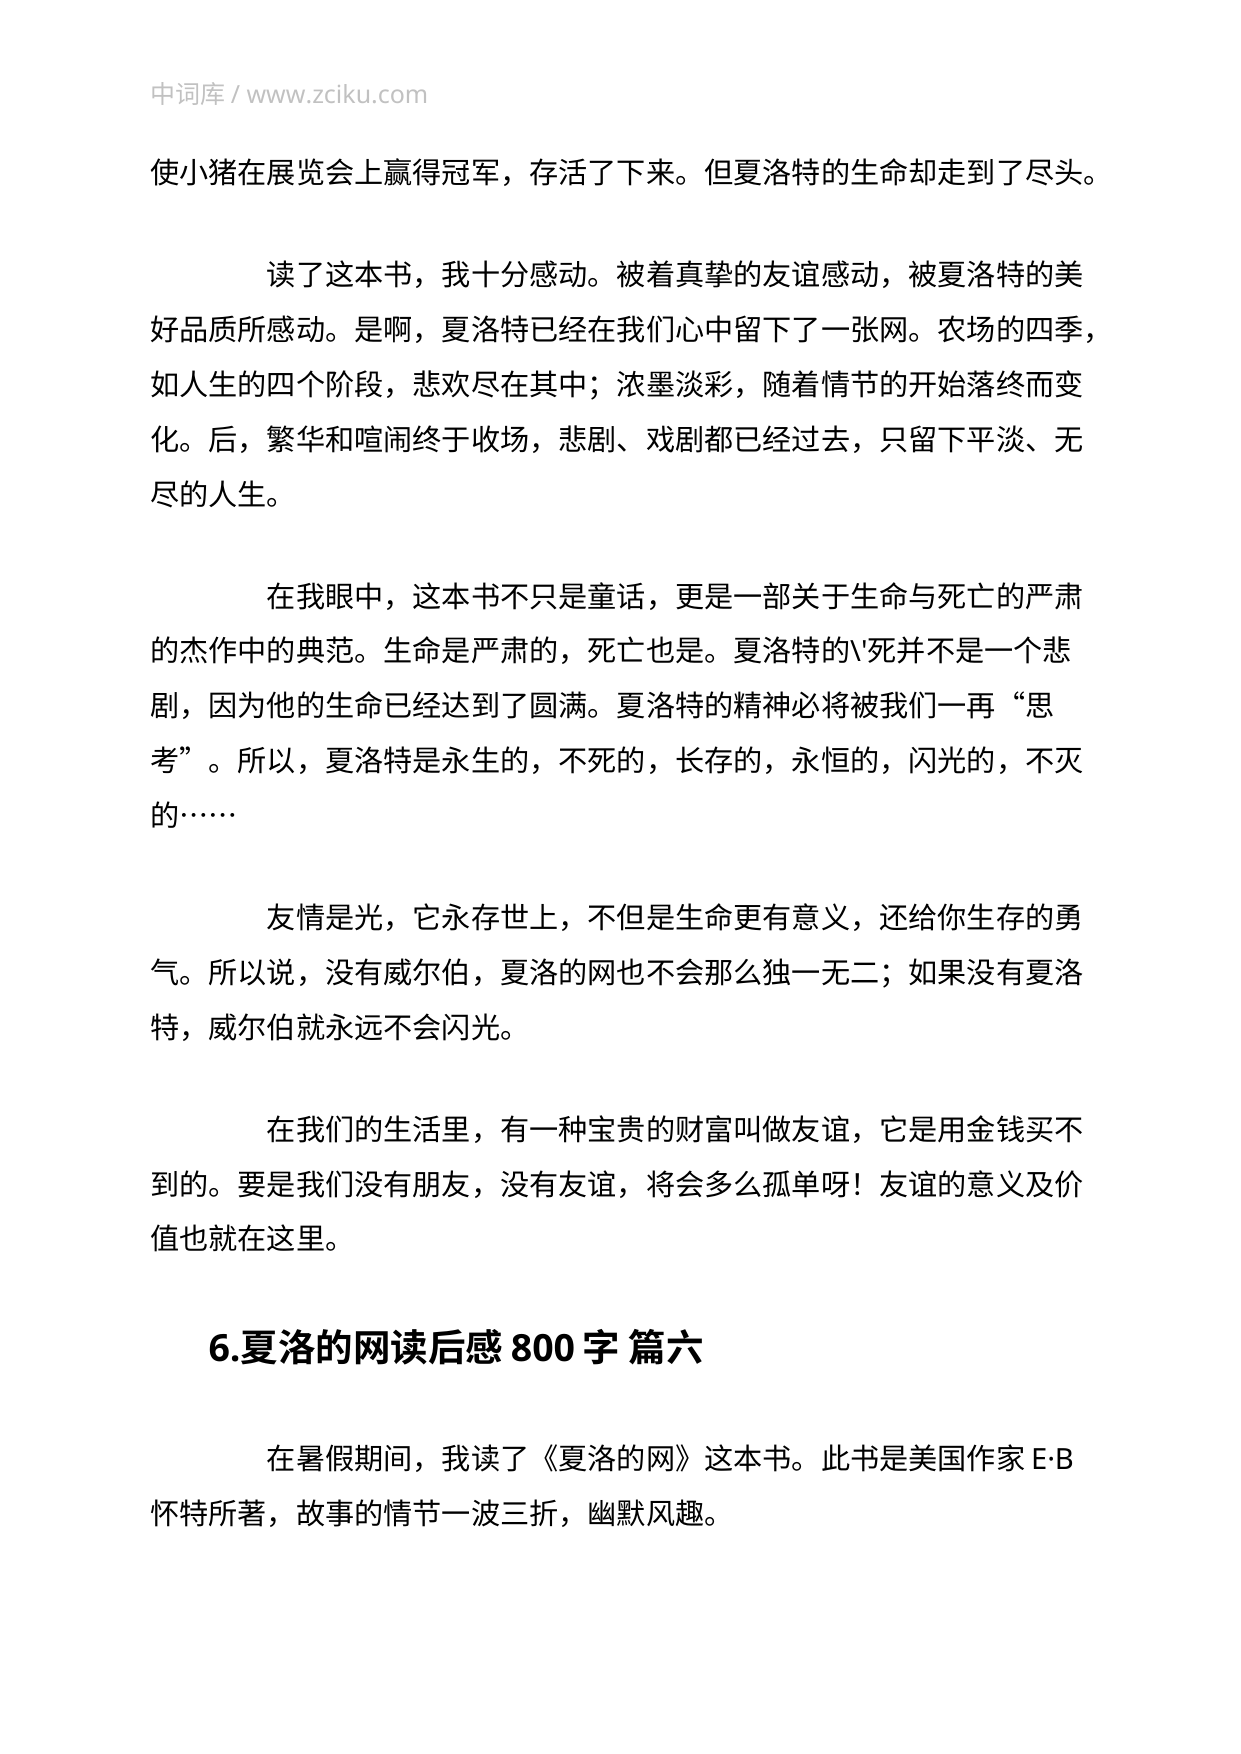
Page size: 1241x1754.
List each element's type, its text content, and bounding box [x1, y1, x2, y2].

text 在我们的生活里，有一种宝贵的财富叫做友谊，它是用金钱买不到的。要是我们没有朋友，没有友谊，将会多么孤单呀！友谊的意义及价值也就在这里。 [150, 1106, 1090, 1258]
text 在暑假期间，我读了《夏洛的网》这本书。此书是美国作家E·B怀特所著，故事的情节一波三折，幽默风趣。 [150, 1435, 1090, 1533]
text 6.夏洛的网读后感800字 篇六 [150, 1318, 1090, 1372]
text 在我眼中，这本书不只是童话，更是一部关于生命与死亡的严肃的杰作中的典范。生命是严肃的，死亡也是。夏洛特的\'死并不是一个悲剧，因为他的生命已经达到了圆满。夏洛特的精神必将被我们一再“思考”。所以，夏洛特是永生的，不死的，长存的，永恒的，闪光的，不灭的…… [150, 573, 1090, 835]
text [150, 150, 1090, 192]
text 友情是光，它永存世上，不但是生命更有意义，还给你生存的勇气。所以说，没有威尔伯，夏洛的网也不会那么独一无二；如果没有夏洛特，威尔伯就永远不会闪光。 [150, 894, 1090, 1047]
text 读了这本书，我十分感动。被着真挚的友谊感动，被夏洛特的美好品质所感动。是啊，夏洛特已经在我们心中留下了一张网。农场的四季，如人生的四个阶段，悲欢尽在其中；浓墨淡彩，随着情节的开始落终而变化。后，繁华和喧闹终于收场，悲剧、戏剧都已经过去，只留下平淡、无尽的人生。 [150, 252, 1090, 514]
